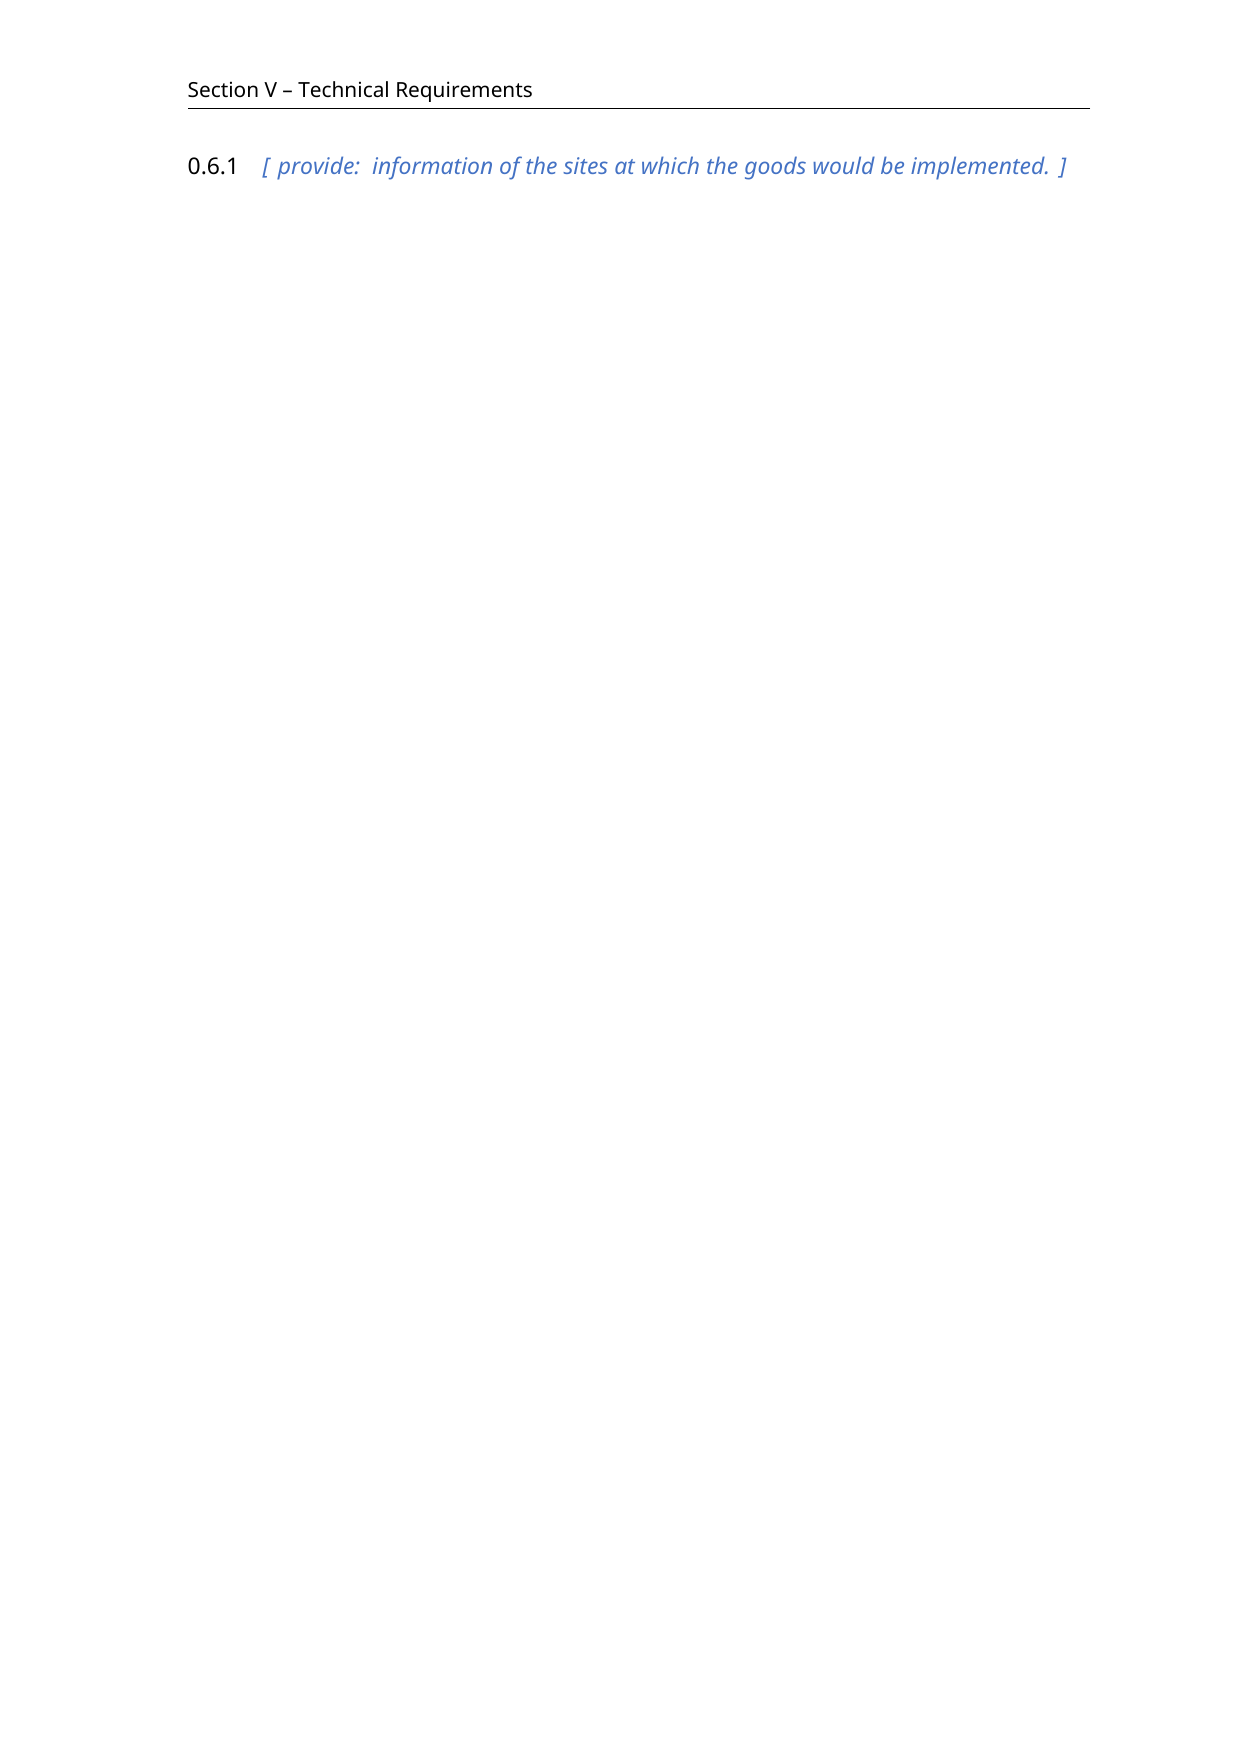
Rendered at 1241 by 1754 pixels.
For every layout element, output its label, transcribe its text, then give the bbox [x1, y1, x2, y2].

text 0.6.1 [ provide: information of the sites at which the goods would be implemented. ] [187, 150, 1090, 181]
